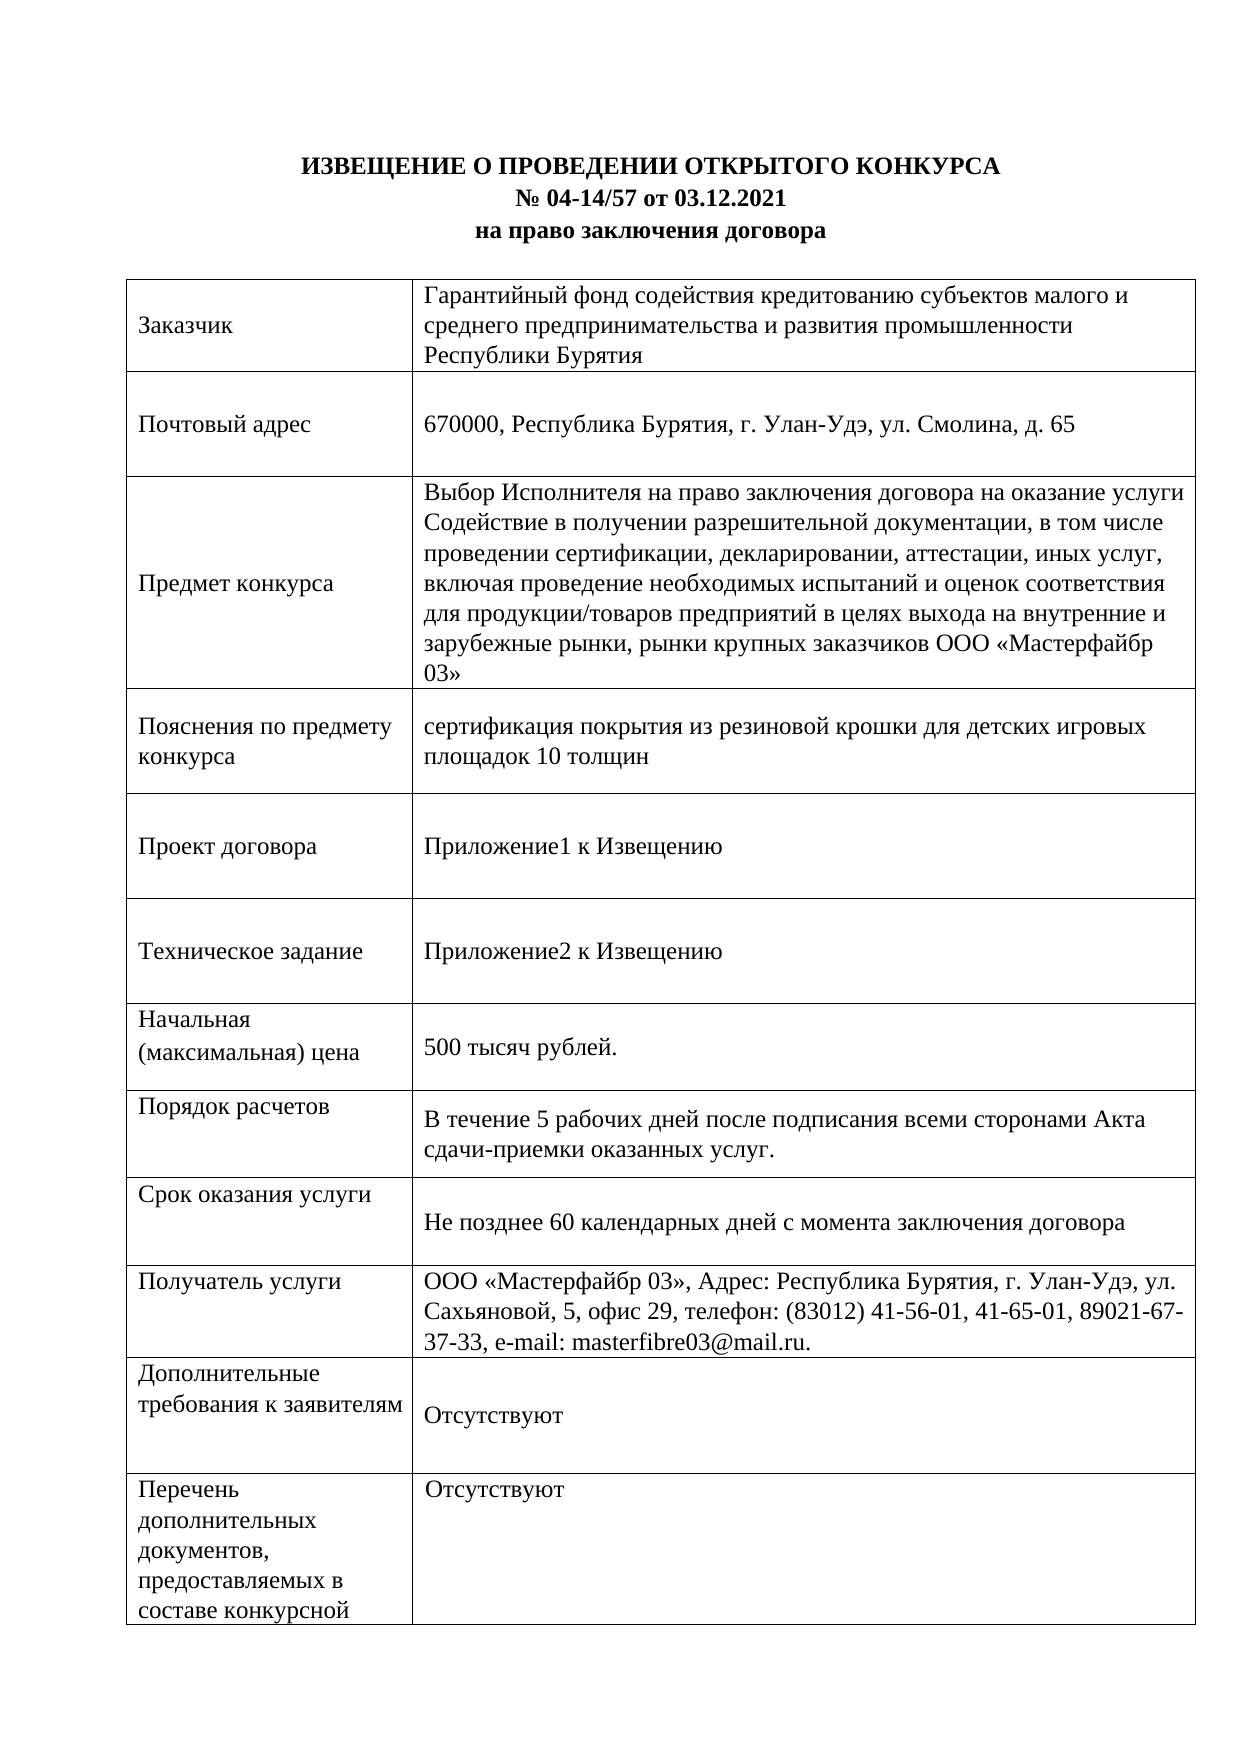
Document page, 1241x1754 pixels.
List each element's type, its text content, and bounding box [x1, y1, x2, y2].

table_cell Приложение1 к Извещению [413, 794, 1195, 898]
text ИЗВЕЩЕНИЕ О ПРОВЕДЕНИИ ОТКРЫТОГО КОНКУРСА [177, 151, 1124, 179]
table_cell ООО «Мастерфайбр 03», Адрес: Республика Бурятия, г. Улан-Удэ, ул. Сахьяновой, 5, офис 29, телефон: (83012) 41-56-01, 41-65-01, 89021-67-37-33, e-mail: masterfibre03@mail.ru. [413, 1266, 1195, 1357]
table_cell 500 тысяч рублей. [413, 1004, 1195, 1090]
table_cell Порядок расчетов [127, 1091, 412, 1177]
table_header Гарантийный фонд содействия кредитованию субъектов малого и среднего предпринимательства и развития промышленности Республики Бурятия [413, 280, 1195, 371]
table_cell Проект договора [127, 794, 412, 898]
table_cell Не позднее 60 календарных дней с момента заключения договора [413, 1178, 1195, 1264]
table_cell Получатель услуги [127, 1266, 412, 1357]
table_cell Срок оказания услуги [127, 1178, 412, 1264]
table_cell Выбор Исполнителя на право заключения договора на оказание услуги Содействие в получении разрешительной документации, в том числе проведении сертификации, декларировании, аттестации, иных услуг, включая проведение необходимых испытаний и оценок соответствия для продукции/товаров предприятий в целях выхода на внутренние и зарубежные рынки, рынки крупных заказчиков ООО «Мастерфайбр 03» [413, 477, 1195, 688]
table_cell Предмет конкурса [127, 477, 412, 688]
table_cell 670000, Республика Бурятия, г. Улан-Удэ, ул. Смолина, д. 65 [413, 372, 1195, 476]
table_header Заказчик [127, 280, 412, 371]
table_cell Приложение2 к Извещению [413, 899, 1195, 1002]
text № 04-14/57 от 03.12.2021 [177, 183, 1124, 211]
table_cell сертификация покрытия из резиновой крошки для детских игровых площадок 10 толщин [413, 689, 1195, 793]
table_cell Дополнительные требования к заявителям [127, 1358, 412, 1473]
table_cell Пояснения по предмету конкурса [127, 689, 412, 793]
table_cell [127, 1474, 412, 1624]
table_cell В течение 5 рабочих дней после подписания всеми сторонами Акта сдачи-приемки оказанных услуг. [413, 1091, 1195, 1177]
table_cell Почтовый адрес [127, 372, 412, 476]
text на право заключения договора [177, 215, 1124, 243]
table_cell Отсутствуют [413, 1474, 1195, 1624]
table_cell Отсутствуют [413, 1358, 1195, 1473]
table_cell Техническое задание [127, 899, 412, 1002]
table_cell Начальная (максимальная) цена [127, 1004, 412, 1090]
